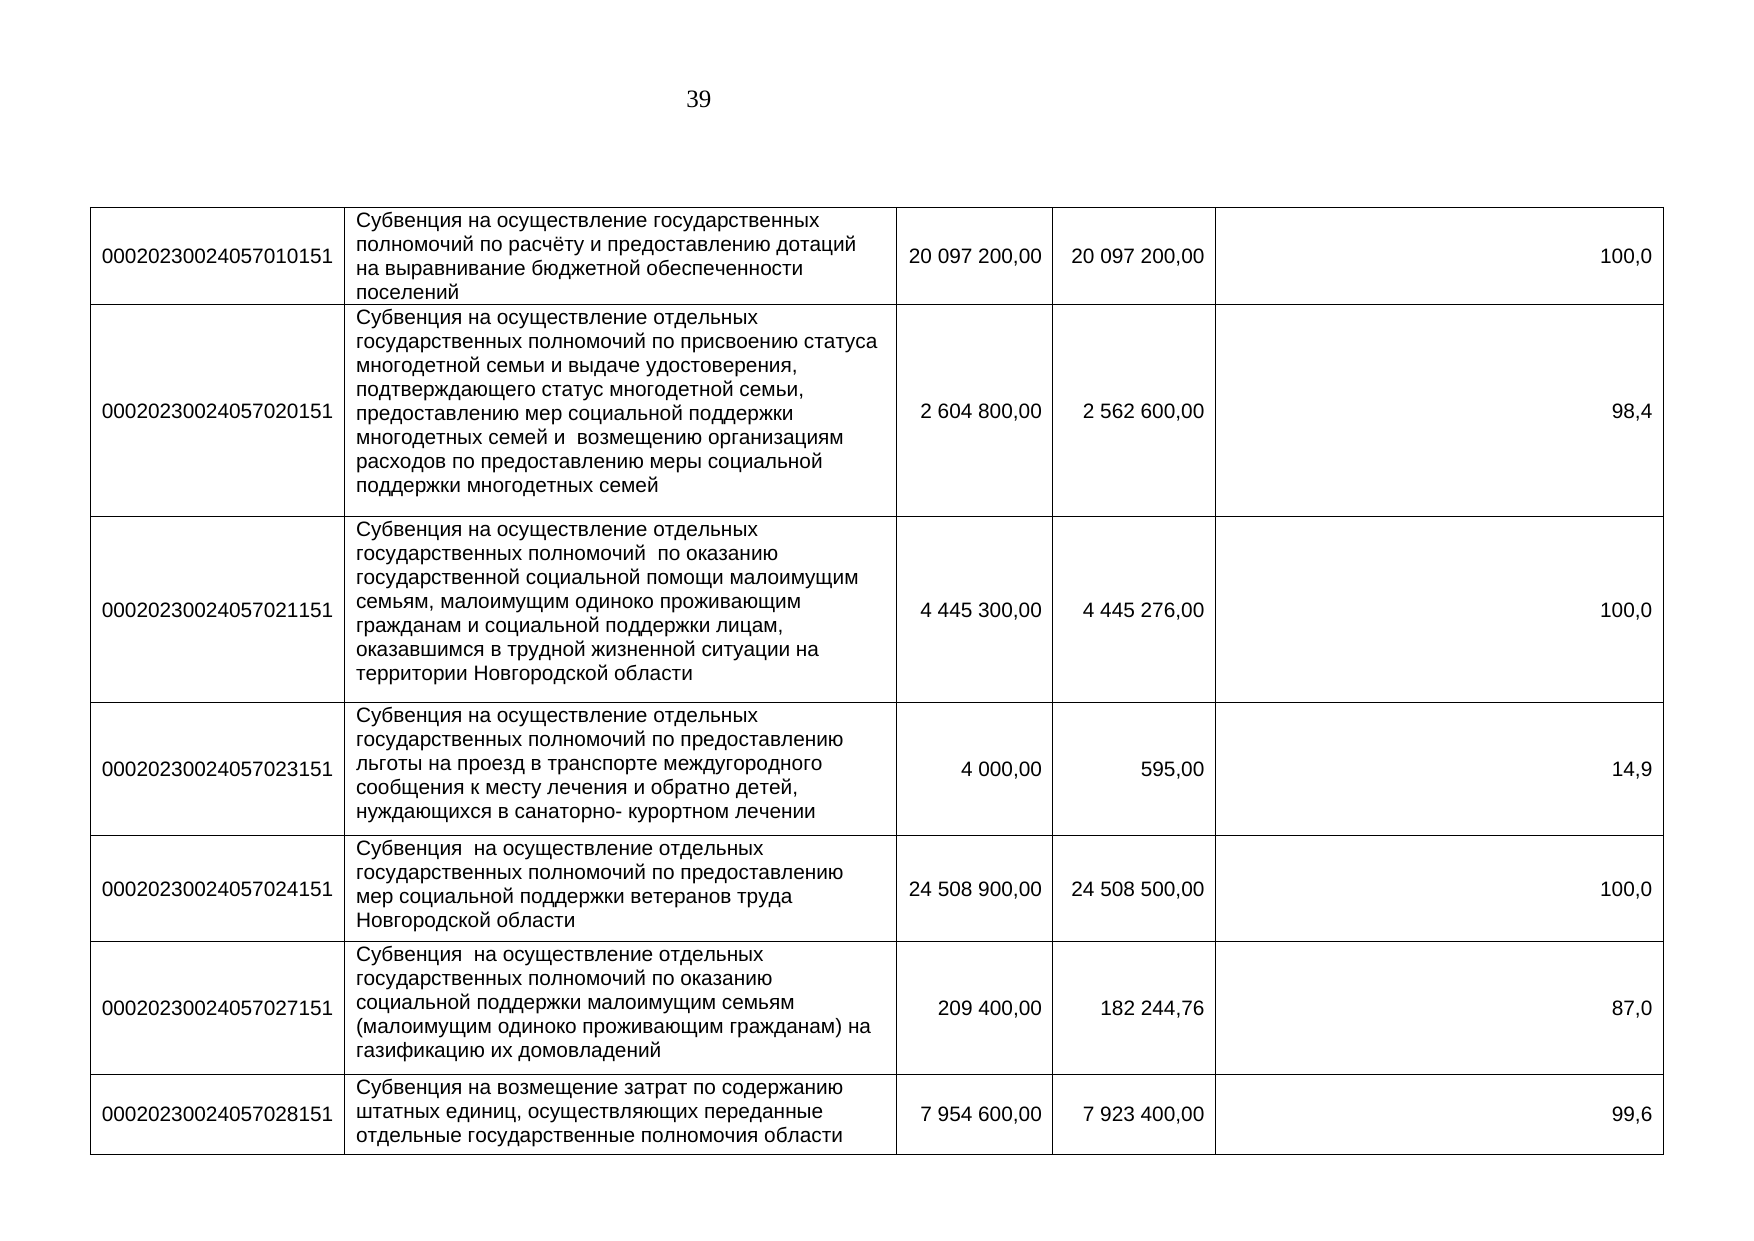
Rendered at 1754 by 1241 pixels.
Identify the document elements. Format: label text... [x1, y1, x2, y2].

table_cell 00020230024057010151 [91, 208, 344, 304]
table_cell 209 400,00 [897, 942, 1052, 1074]
table_cell 2 604 800,00 [897, 305, 1052, 516]
table_cell 00020230024057028151 [91, 1075, 344, 1154]
table_cell Субвенция на осуществление отдельных государственных полномочий по предоставлению льготы на проезд в транспорте междугородного сообщения к месту лечения и обратно детей, нуждающихся в санаторно- курортном лечении [345, 703, 896, 835]
table_cell 7 923 400,00 [1053, 1075, 1215, 1154]
table_cell Субвенция на осуществление отдельных государственных полномочий по оказанию государственной социальной помощи малоимущим семьям, малоимущим одиноко проживающим гражданам и социальной поддержки лицам, оказавшимся в трудной жизненной ситуации на территории Новгородской области [345, 517, 896, 702]
table_cell Субвенция на осуществление государственных полномочий по расчёту и предоставлению дотаций на выравнивание бюджетной обеспеченности поселений [345, 208, 896, 304]
table_cell 100,0 [1216, 517, 1663, 702]
table_cell 00020230024057021151 [91, 517, 344, 702]
table_cell 7 954 600,00 [897, 1075, 1052, 1154]
table_cell 4 445 276,00 [1053, 517, 1215, 702]
table_cell 4 000,00 [897, 703, 1052, 835]
table_cell Субвенция на возмещение затрат по содержанию штатных единиц, осуществляющих переданные отдельные государственные полномочия области [345, 1075, 896, 1154]
table_cell Субвенция на осуществление отдельных государственных полномочий по предоставлению мер социальной поддержки ветеранов труда Новгородской области [345, 836, 896, 941]
table_cell 00020230024057020151 [91, 305, 344, 516]
table_cell 4 445 300,00 [897, 517, 1052, 702]
table_cell 14,9 [1216, 703, 1663, 835]
table_cell 98,4 [1216, 305, 1663, 516]
table_cell 87,0 [1216, 942, 1663, 1074]
table_cell 2 562 600,00 [1053, 305, 1215, 516]
table_cell 20 097 200,00 [1053, 208, 1215, 304]
table_cell 182 244,76 [1053, 942, 1215, 1074]
table_cell 24 508 500,00 [1053, 836, 1215, 941]
table_cell 100,0 [1216, 836, 1663, 941]
table_cell 99,6 [1216, 1075, 1663, 1154]
table_cell Субвенция на осуществление отдельных государственных полномочий по присвоению статуса многодетной семьи и выдаче удостоверения, подтверждающего статус многодетной семьи, предоставлению мер социальной поддержки многодетных семей и возмещению организациям расходов по предоставлению меры социальной поддержки многодетных семей [345, 305, 896, 516]
table_cell 24 508 900,00 [897, 836, 1052, 941]
table_cell Субвенция на осуществление отдельных государственных полномочий по оказанию социальной поддержки малоимущим семьям (малоимущим одиноко проживающим гражданам) на газификацию их домовладений [345, 942, 896, 1074]
table_cell 00020230024057023151 [91, 703, 344, 835]
table_cell 20 097 200,00 [897, 208, 1052, 304]
table_cell 00020230024057024151 [91, 836, 344, 941]
table_cell 100,0 [1216, 208, 1663, 304]
table_cell 595,00 [1053, 703, 1215, 835]
table_cell 00020230024057027151 [91, 942, 344, 1074]
